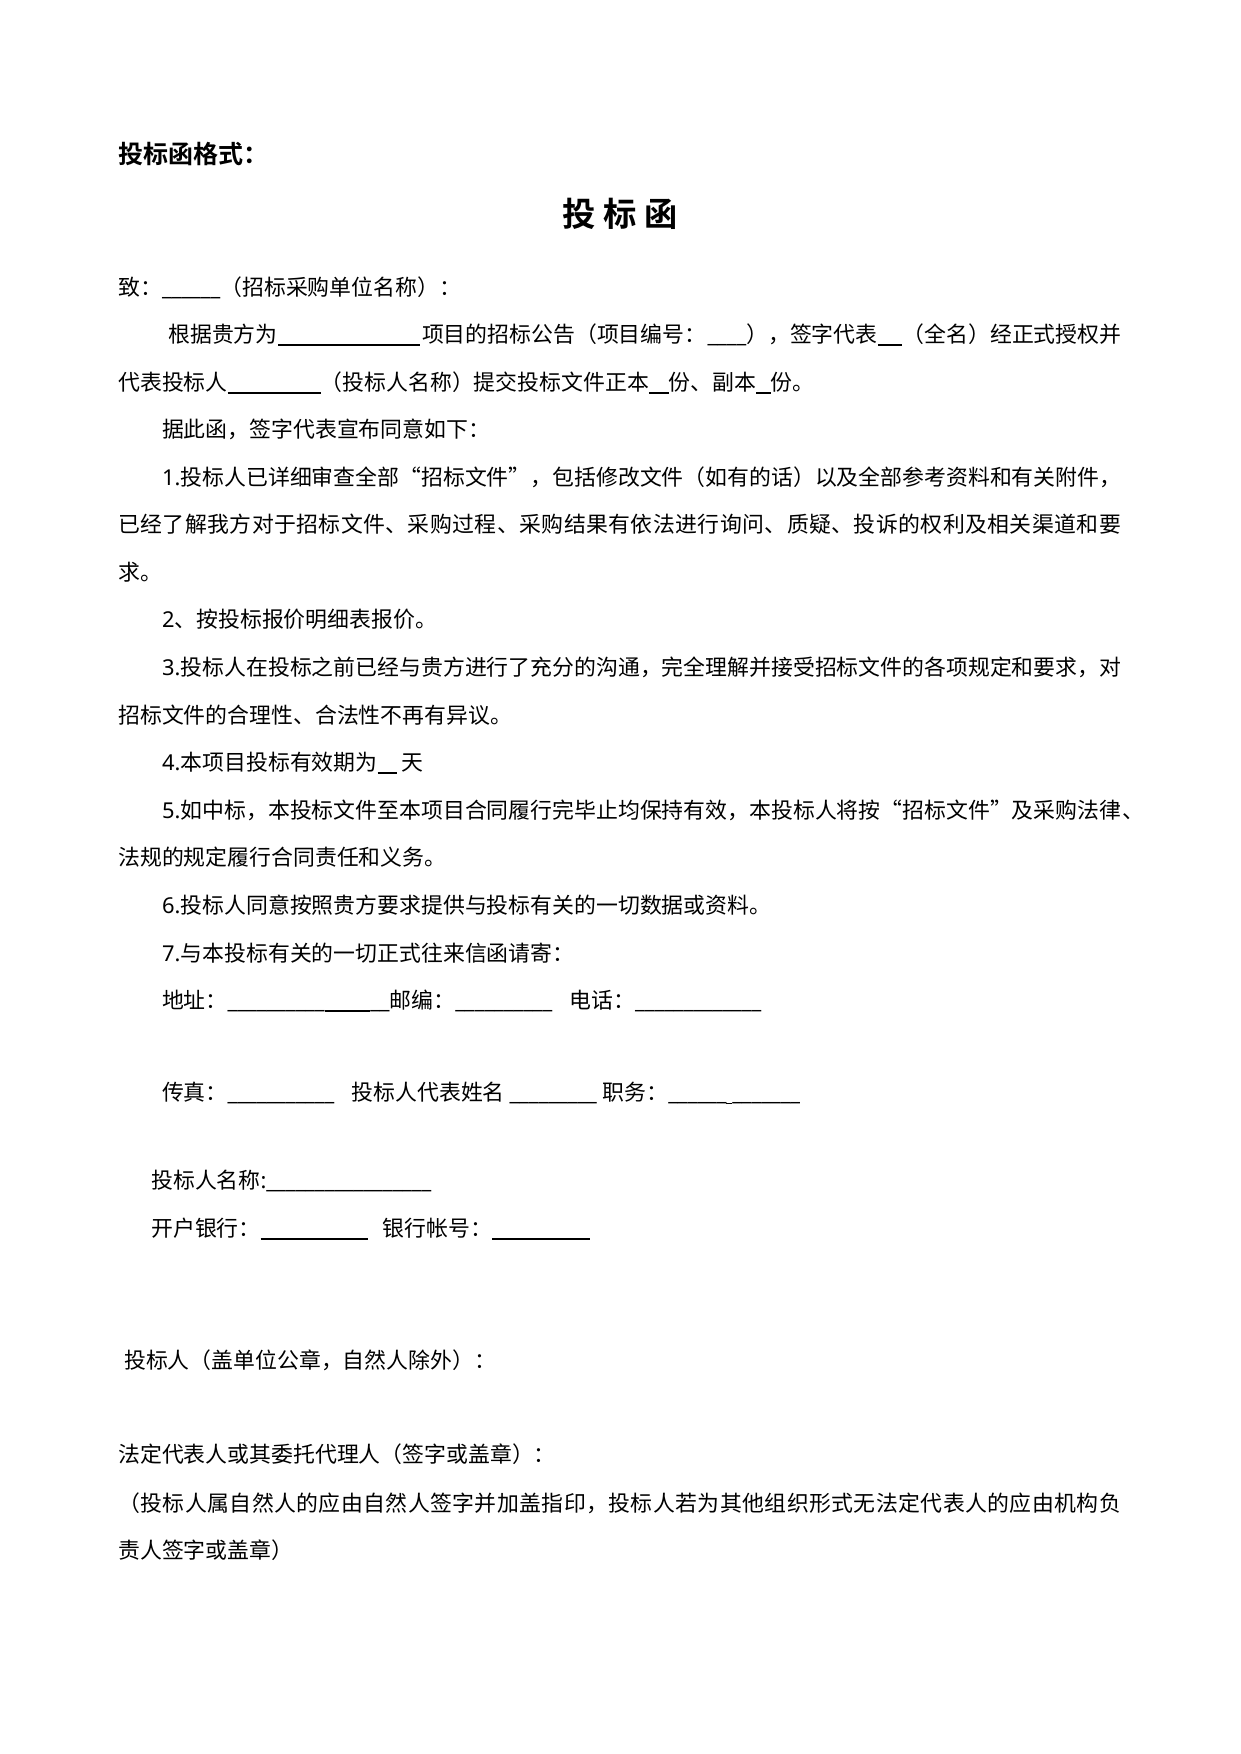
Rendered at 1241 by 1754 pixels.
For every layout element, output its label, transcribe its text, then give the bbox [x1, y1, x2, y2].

text 1.投标人已详细审查全部“招标文件”，包括修改文件（如有的话）以及全部参考资料和有关附件，已经了解我方对于招标文件、采购过程、采购结果有依法进行询问、质疑、投诉的权利及相关渠道和要求。 [118, 460, 1122, 587]
text 投 标 函 [118, 187, 1122, 236]
text 投标人（盖单位公章，自然人除外）： [118, 1343, 1122, 1375]
text 据此函，签字代表宣布同意如下： [118, 412, 1122, 444]
text 4.本项目投标有效期为 天 [118, 745, 1122, 777]
text 3.投标人在投标之前已经与贵方进行了充分的沟通，完全理解并接受招标文件的各项规定和要求，对招标文件的合理性、合法性不再有异议。 [118, 650, 1122, 729]
text 投标函格式： [118, 118, 1122, 187]
text 根据贵方为 项目的招标公告（项目编号：____），签字代表 （全名）经正式授权并代表投标人 （投标人名称）提交投标文件正本 份、副本 份。 [118, 317, 1122, 397]
text 5.如中标，本投标文件至本项目合同履行完毕止均保持有效，本投标人将按“招标文件”及采购法律、法规的规定履行合同责任和义务。 [118, 793, 1122, 872]
text 投标人名称:_________________ [118, 1163, 1122, 1195]
text （投标人属自然人的应由自然人签字并加盖指印，投标人若为其他组织形式无法定代表人的应由机构负责人签字或盖章） [118, 1486, 1122, 1565]
text 致：______（招标采购单位名称）： [118, 270, 1122, 301]
text 地址：__________ __邮编：__________ 电话：_____________ [118, 983, 1122, 1015]
text 法定代表人或其委托代理人（签字或盖章）： [118, 1435, 1122, 1470]
text 2、按投标报价明细表报价。 [118, 602, 1122, 634]
text 6.投标人同意按照贵方要求提供与投标有关的一切数据或资料。 [118, 888, 1122, 920]
text 7.与本投标有关的一切正式往来信函请寄： [118, 936, 1122, 967]
text 传真：___________ 投标人代表姓名 _________ 职务：______ _______ [118, 1075, 1122, 1107]
text 开户银行： 银行帐号： [118, 1211, 1122, 1242]
